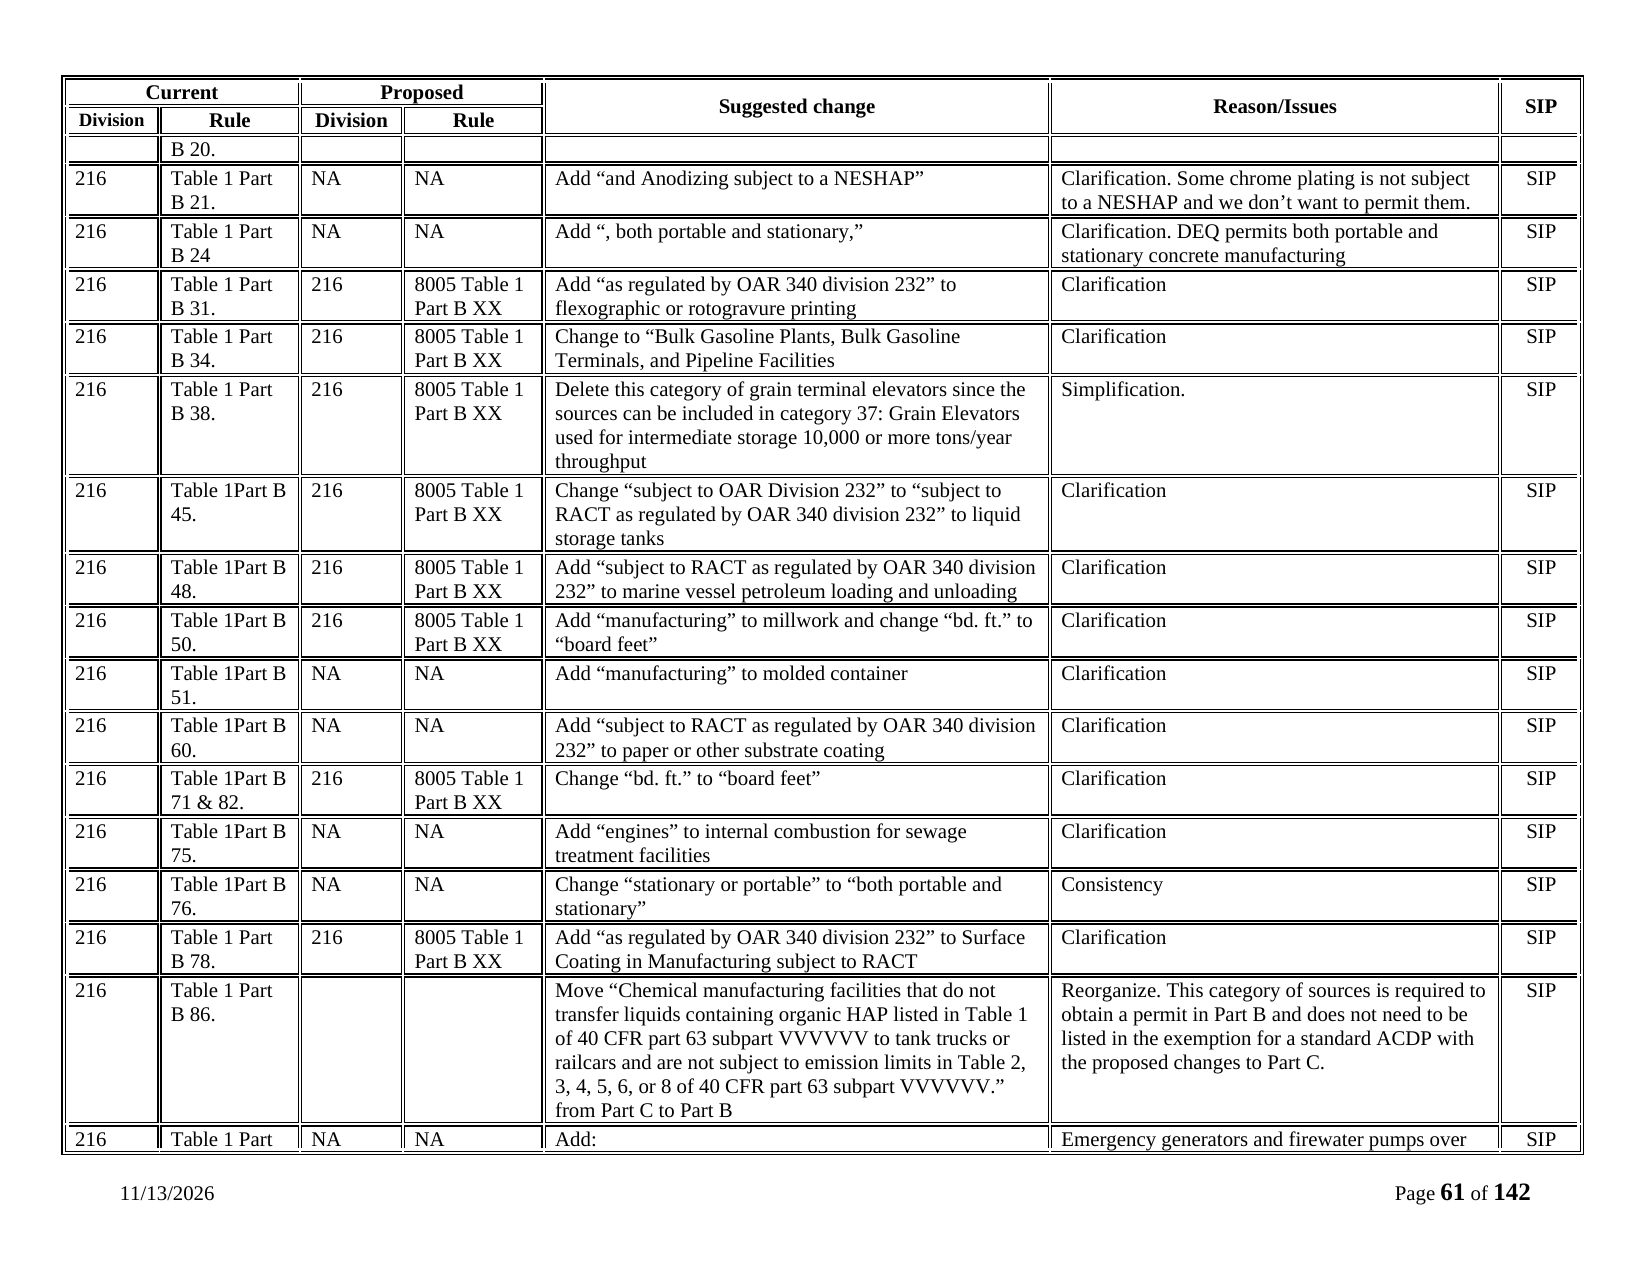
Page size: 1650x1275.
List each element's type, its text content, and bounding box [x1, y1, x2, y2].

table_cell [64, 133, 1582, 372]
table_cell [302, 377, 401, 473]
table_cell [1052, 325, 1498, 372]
table_header Suggested change [544, 77, 1050, 132]
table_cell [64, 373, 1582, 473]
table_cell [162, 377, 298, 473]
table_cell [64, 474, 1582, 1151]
table_cell Rule [405, 108, 541, 132]
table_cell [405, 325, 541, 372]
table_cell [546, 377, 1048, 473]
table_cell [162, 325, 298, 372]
table_header SIP [1500, 79, 1580, 132]
table_header Reason/Issues [1050, 77, 1500, 132]
table_header Current [64, 77, 300, 104]
table_cell Division [64, 104, 159, 132]
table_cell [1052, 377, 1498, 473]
table_cell Rule [162, 108, 298, 132]
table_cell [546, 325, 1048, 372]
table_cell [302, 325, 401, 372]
table_cell Division [302, 108, 401, 132]
table_header Proposed [300, 77, 544, 104]
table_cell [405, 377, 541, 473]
